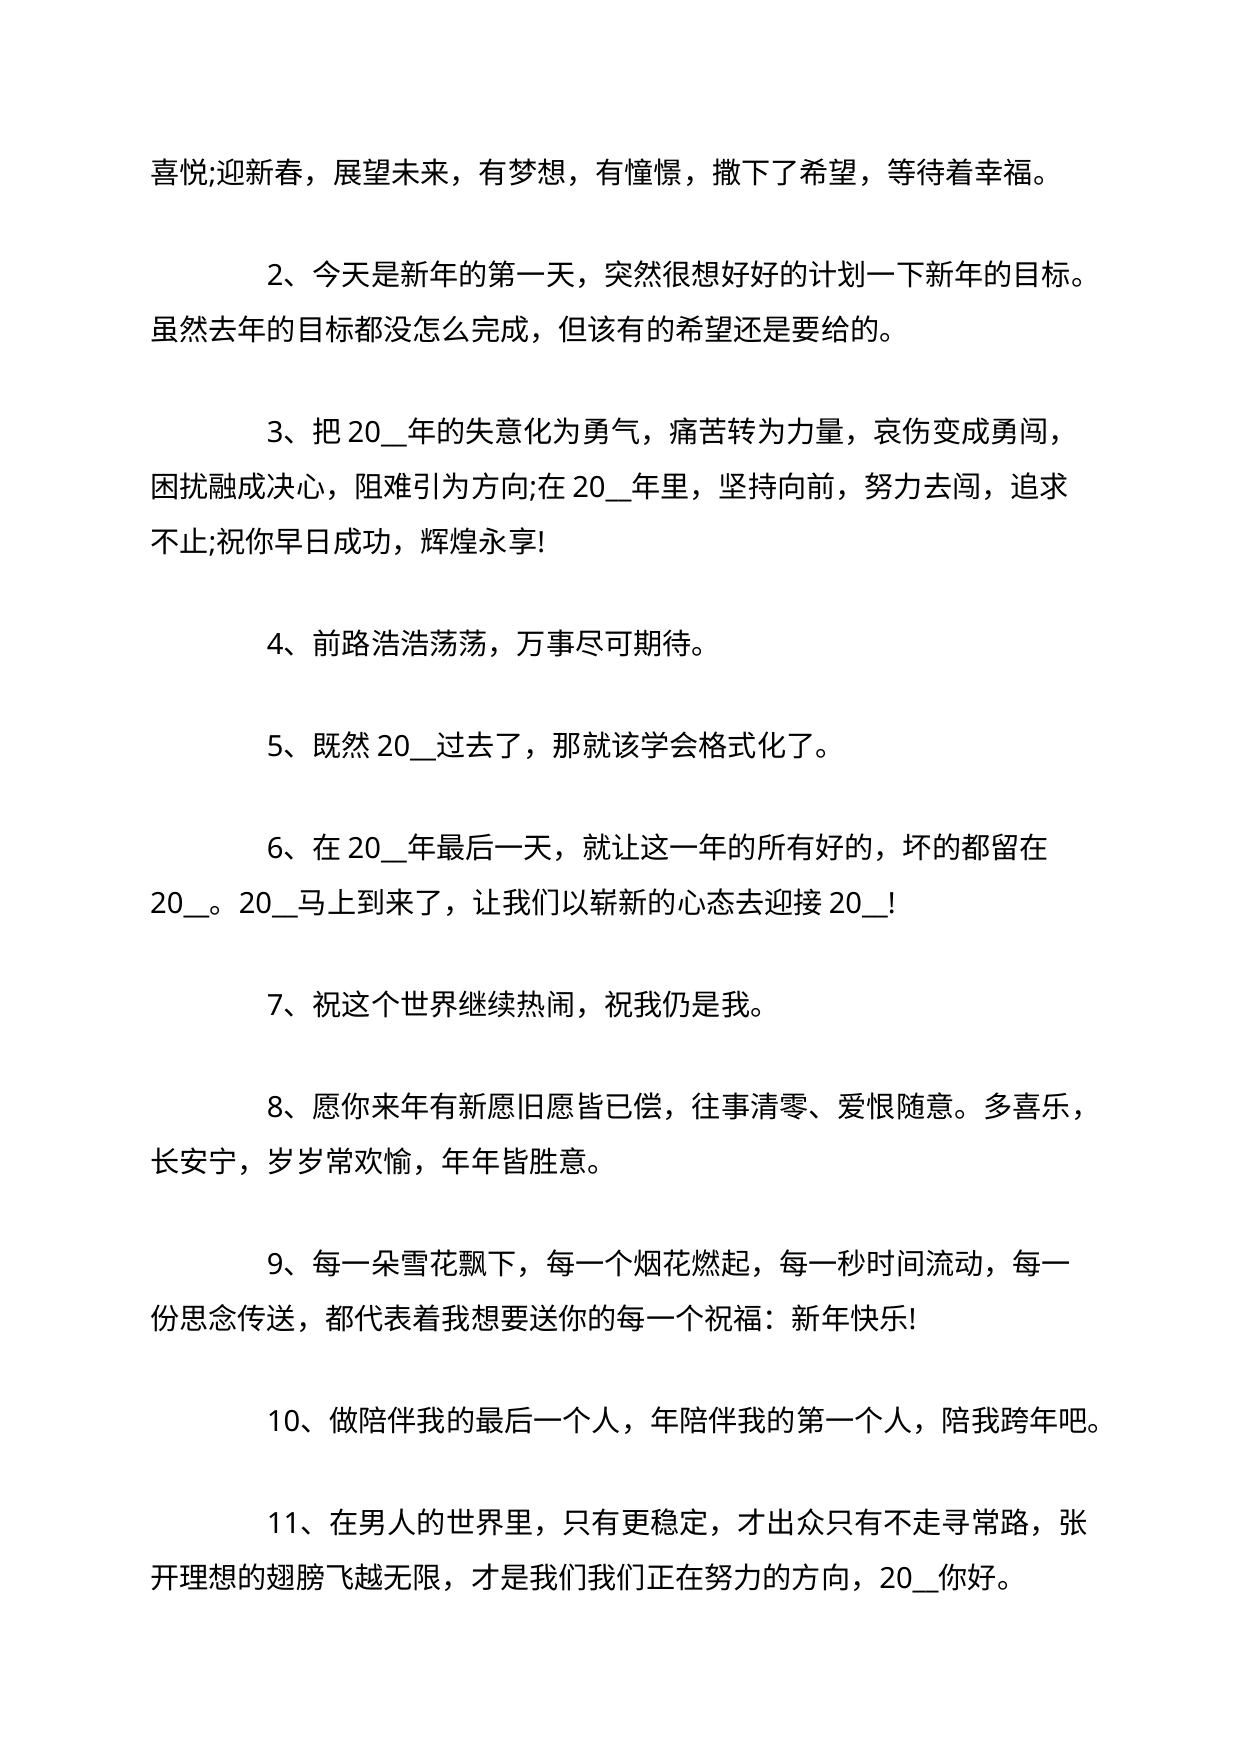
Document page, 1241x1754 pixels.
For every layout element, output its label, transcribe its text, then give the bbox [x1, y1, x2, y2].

text 2、今天是新年的第一天，突然很想好好的计划一下新年的目标。虽然去年的目标都没怎么完成，但该有的希望还是要给的。 [150, 252, 1090, 349]
text 7、祝这个世界继续热闹，祝我仍是我。 [150, 982, 1090, 1024]
text 4、前路浩浩荡荡，万事尽可期待。 [150, 621, 1090, 663]
text 3、把20__年的失意化为勇气，痛苦转为力量，哀伤变成勇闯，困扰融成决心，阻难引为方向;在20__年里，坚持向前，努力去闯，追求不止;祝你早日成功，辉煌永享! [150, 409, 1090, 561]
text 5、既然20__过去了，那就该学会格式化了。 [150, 723, 1090, 765]
text 8、愿你来年有新愿旧愿皆已偿，往事清零、爱恨随意。多喜乐，长安宁，岁岁常欢愉，年年皆胜意。 [150, 1084, 1090, 1181]
text 9、每一朵雪花飘下，每一个烟花燃起，每一秒时间流动，每一份思念传送，都代表着我想要送你的每一个祝福：新年快乐! [150, 1240, 1090, 1338]
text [150, 150, 1090, 192]
text 11、在男人的世界里，只有更稳定，才出众只有不走寻常路，张开理想的翅膀飞越无限，才是我们我们正在努力的方向，20__你好。 [150, 1499, 1090, 1597]
text 6、在20__年最后一天，就让这一年的所有好的，坏的都留在20__。20__马上到来了，让我们以崭新的心态去迎接20__! [150, 825, 1090, 922]
text 10、做陪伴我的最后一个人，年陪伴我的第一个人，陪我跨年吧。 [150, 1397, 1090, 1440]
